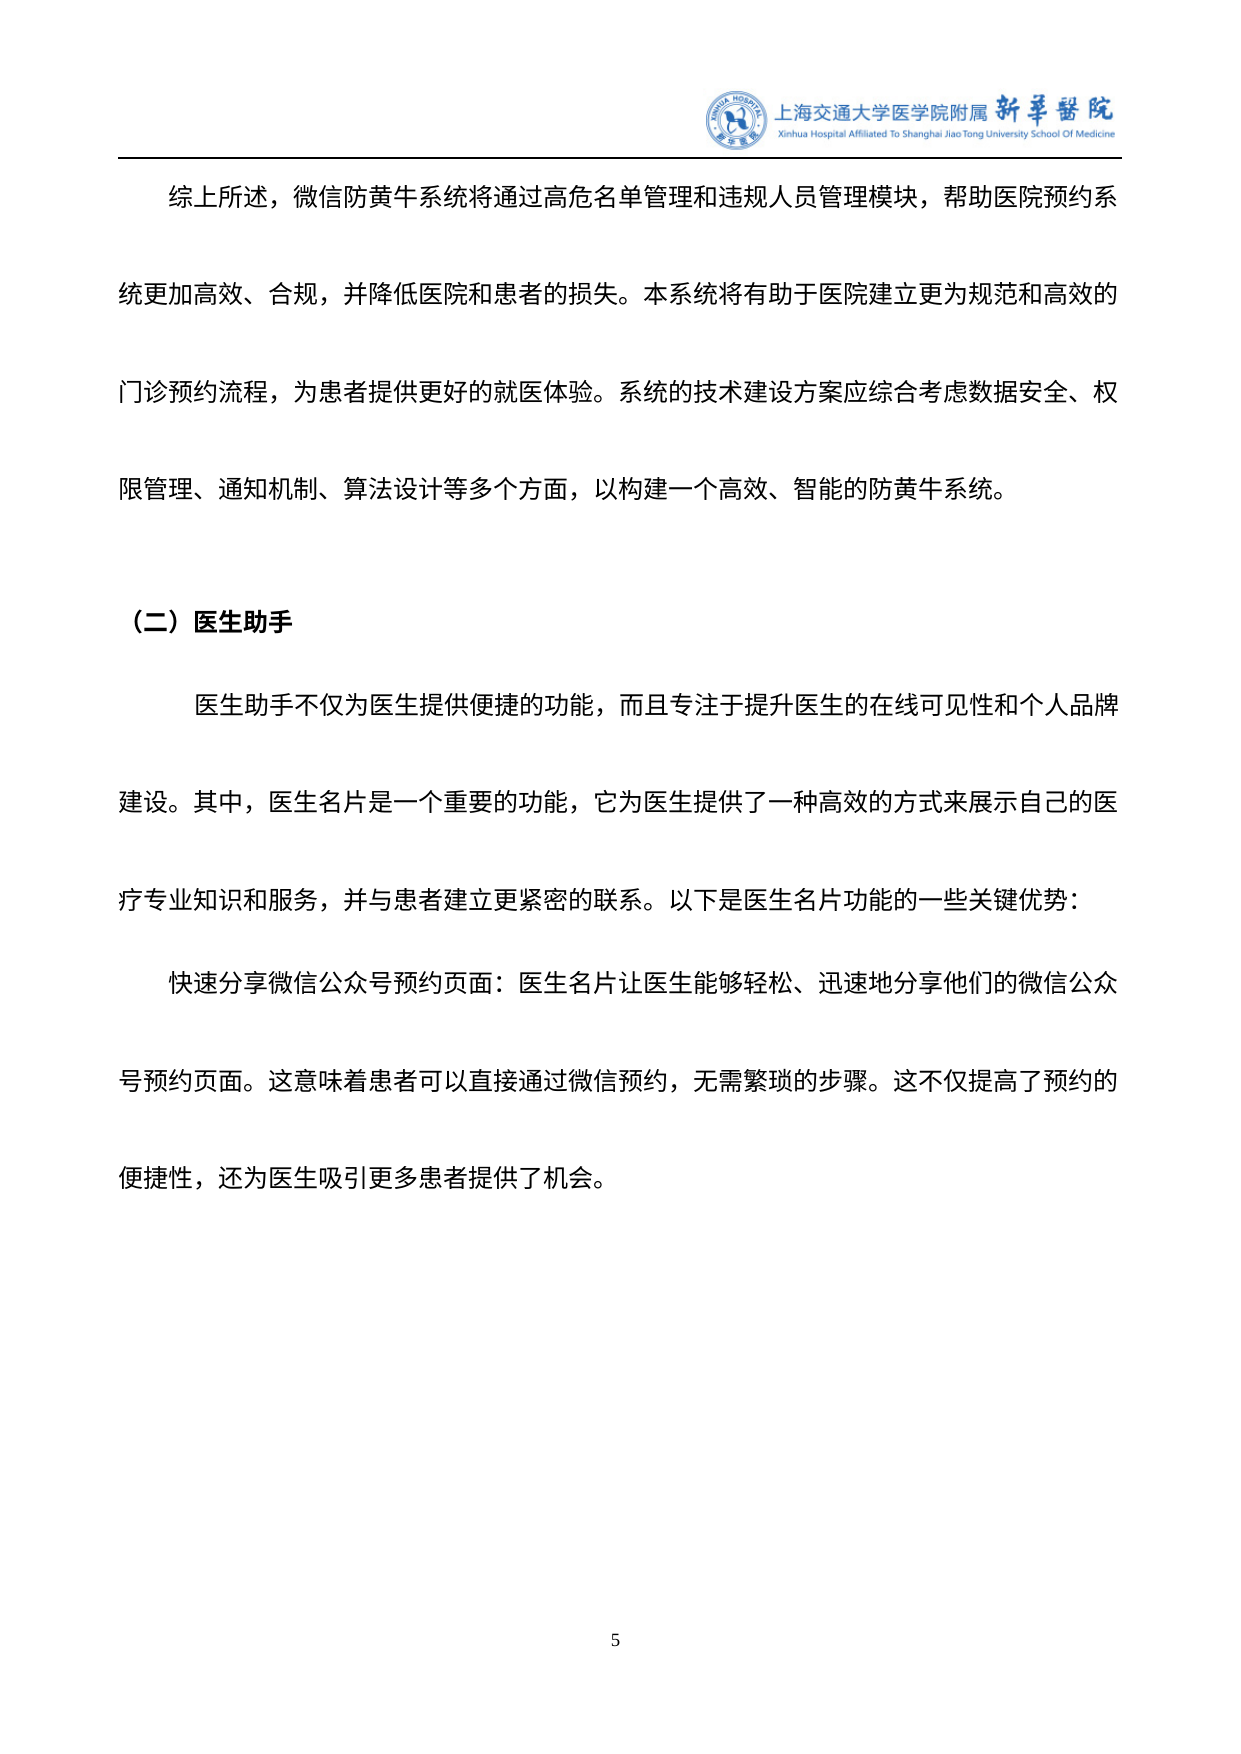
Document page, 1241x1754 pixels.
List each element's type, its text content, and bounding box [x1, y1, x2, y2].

picture [702, 88, 1123, 156]
list 医生助手不仅为医生提供便捷的功能，而且专注于提升医生的在线可见性和个人品牌建设。其中，医生名片是一个重要的功能，它为医生提供了一种高效的方式来展示自己的医疗专业知识和服务，并与患者建立更紧密的联系。以下是医生名片功能的一些关键优势： [118, 671, 1122, 931]
text （二）医生助手 [118, 588, 1122, 653]
list 快速分享微信公众号预约页面：医生名片让医生能够轻松、迅速地分享他们的微信公众号预约页面。这意味着患者可以直接通过微信预约，无需繁琐的步骤。这不仅提高了预约的便捷性，还为医生吸引更多患者提供了机会。 [118, 949, 1122, 1209]
list 综上所述，微信防黄牛系统将通过高危名单管理和违规人员管理模块，帮助医院预约系统更加高效、合规，并降低医院和患者的损失。本系统将有助于医院建立更为规范和高效的门诊预约流程，为患者提供更好的就医体验。系统的技术建设方案应综合考虑数据安全、权限管理、通知机制、算法设计等多个方面，以构建一个高效、智能的防黄牛系统。 [118, 163, 1122, 520]
